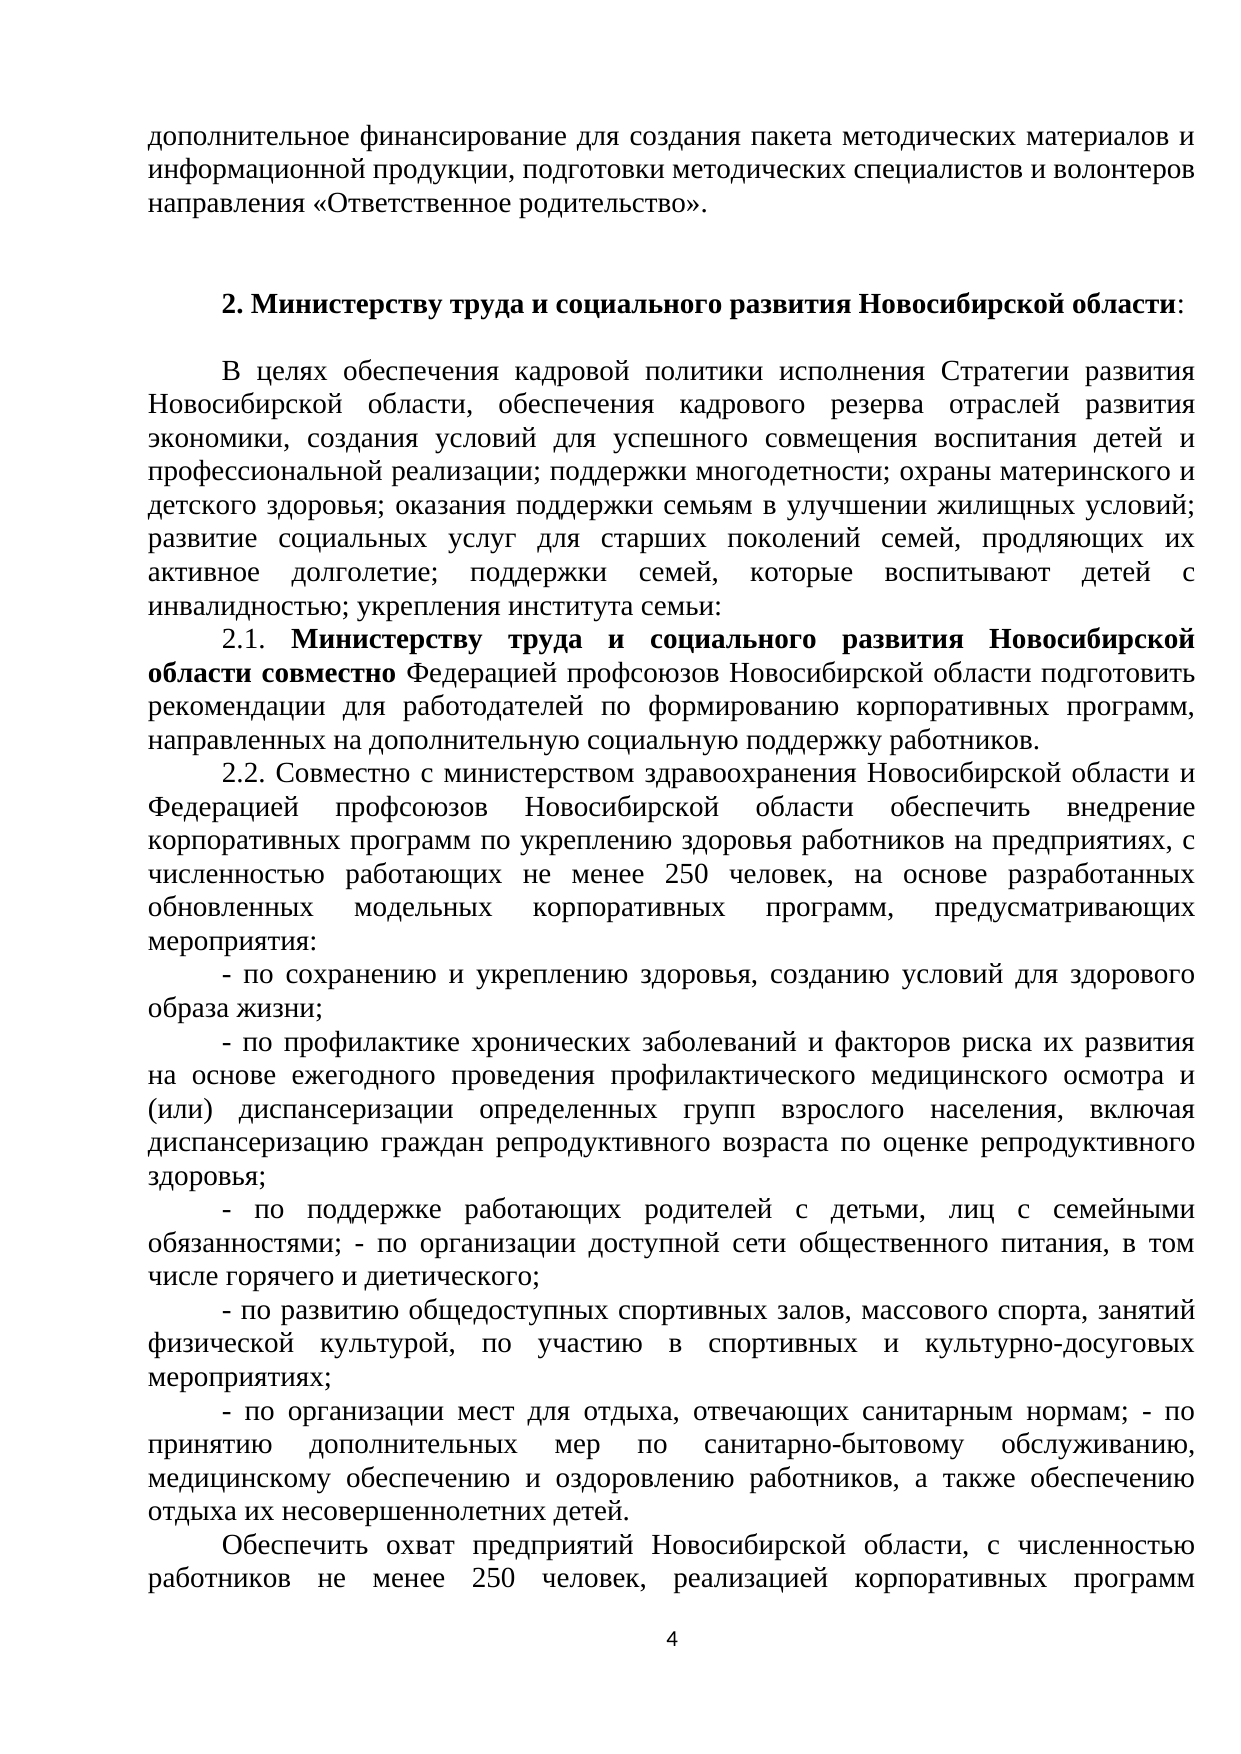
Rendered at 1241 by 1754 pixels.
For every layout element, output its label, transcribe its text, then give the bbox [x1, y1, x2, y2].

text - по поддержке работающих родителей с детьми, лиц с семейными обязанностями; - по организации доступной сети общественного питания, в том числе горячего и диетического; [148, 1191, 1196, 1292]
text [148, 118, 1196, 219]
text - по развитию общедоступных спортивных залов, массового спорта, занятий физической культурой, по участию в спортивных и культурно-досуговых мероприятиях; [148, 1292, 1196, 1393]
list 2. Министерству труда и социального развития Новосибирской области: [148, 286, 1196, 319]
text - по организации мест для отдыха, отвечающих санитарным нормам; - по принятию дополнительных мер по санитарно-бытовому обслуживанию, медицинскому обеспечению и оздоровлению работников, а также обеспечению отдыха их несовершеннолетних детей. [148, 1393, 1196, 1527]
list В целях обеспечения кадровой политики исполнения Стратегии развития Новосибирской области, обеспечения кадрового резерва отраслей развития экономики, создания условий для успешного совмещения воспитания детей и профессиональной реализации; поддержки многодетности; охраны материнского и детского здоровья; оказания поддержки семьям в улучшении жилищных условий; развитие социальных услуг для старших поколений семей, продляющих их активное долголетие; поддержки семей, которые воспитывают детей с инвалидностью; укрепления института семьи: [148, 353, 1196, 621]
text - по профилактике хронических заболеваний и факторов риска их развития на основе ежегодного проведения профилактического медицинского осмотра и (или) диспансеризации определенных групп взрослого населения, включая диспансеризацию граждан репродуктивного возраста по оценке репродуктивного здоровья; [148, 1024, 1196, 1191]
text 2.2. Совместно с министерством здравоохранения Новосибирской области и Федерацией профсоюзов Новосибирской области обеспечить внедрение корпоративных программ по укреплению здоровья работников на предприятиях, с численностью работающих не менее 250 человек, на основе разработанных обновленных модельных корпоративных программ, предусматривающих мероприятия: [148, 755, 1196, 957]
text - по сохранению и укреплению здоровья, созданию условий для здорового образа жизни; [148, 957, 1196, 1024]
text 2.1. Министерству труда и социального развития Новосибирской области совместно Федерацией профсоюзов Новосибирской области подготовить рекомендации для работодателей по формированию корпоративных программ, направленных на дополнительную социальную поддержку работников. [148, 621, 1196, 755]
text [148, 1527, 1196, 1594]
